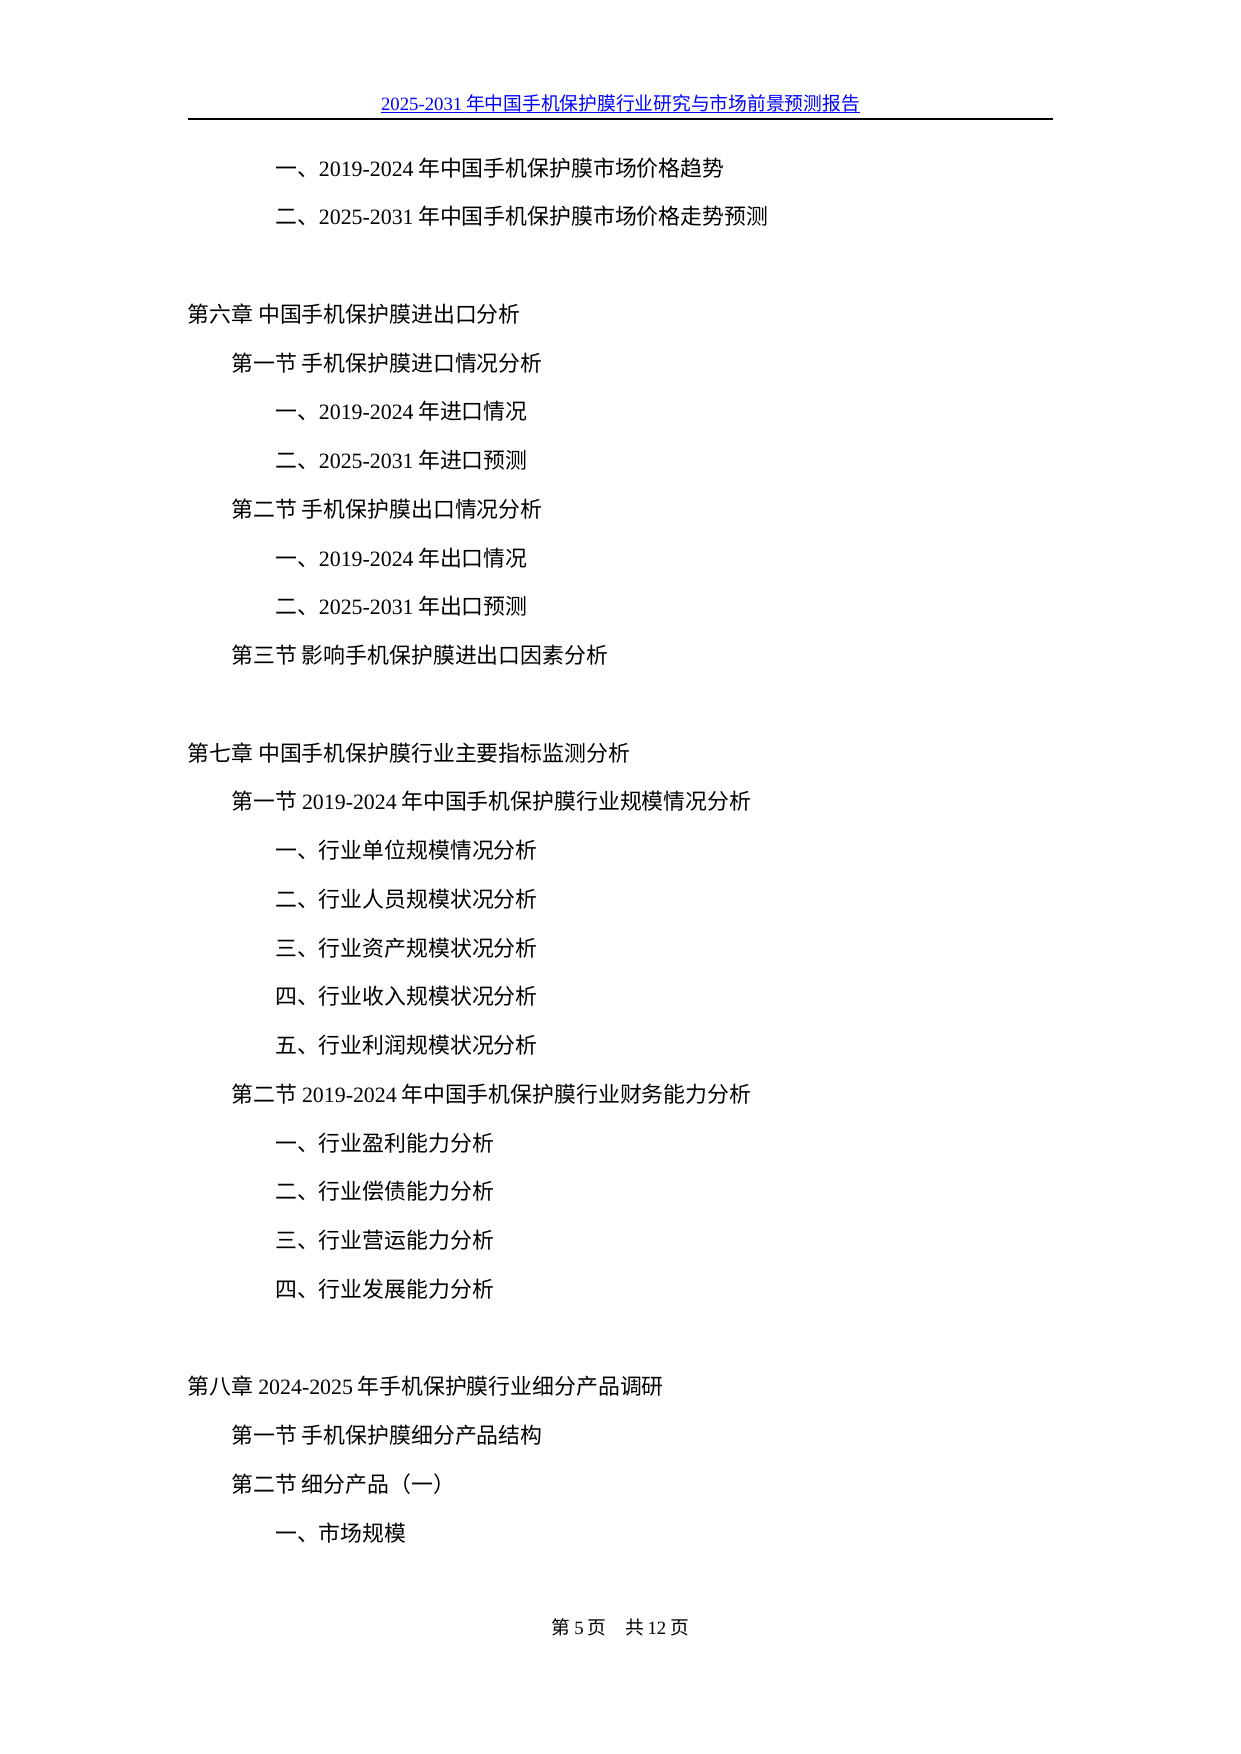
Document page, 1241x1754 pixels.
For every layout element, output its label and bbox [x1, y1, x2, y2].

text [187, 150, 1053, 1548]
